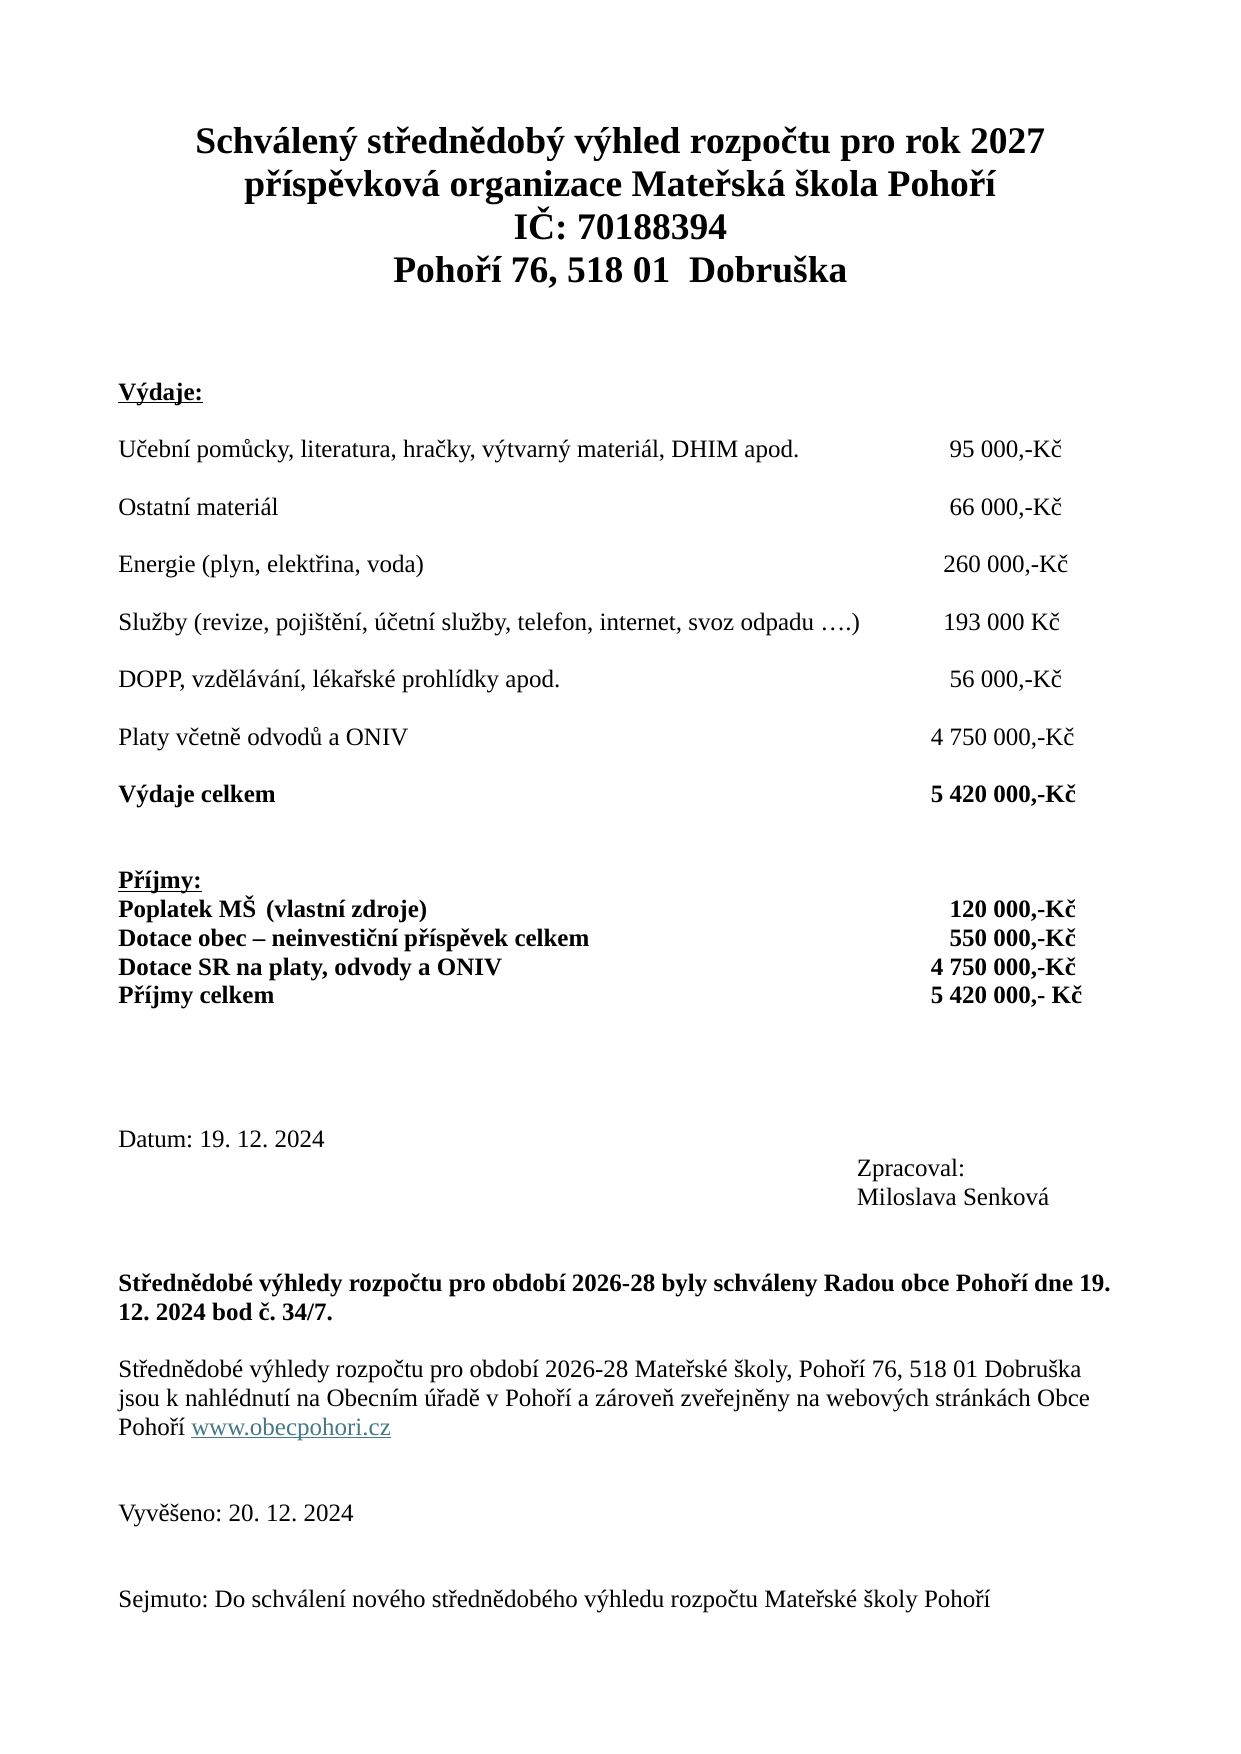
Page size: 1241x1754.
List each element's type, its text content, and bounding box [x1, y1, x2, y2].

text Dotace obec – neinvestiční příspěvek celkem 550 000,-Kč [118, 923, 1122, 952]
text Příjmy celkem 5 420 000,- Kč [118, 981, 1122, 1009]
text Dotace SR na platy, odvody a ONIV 4 750 000,-Kč [118, 952, 1122, 981]
text Datum: 19. 12. 2024 [118, 1124, 1122, 1153]
text Zpracoval: [118, 1153, 1122, 1182]
text Poplatek MŠ (vlastní zdroje) 120 000,-Kč [118, 894, 1122, 923]
text Schválený střednědobý výhled rozpočtu pro rok 2027 [118, 118, 1122, 161]
text Výdaje celkem 5 420 000,-Kč [118, 779, 1122, 808]
text Střednědobé výhledy rozpočtu pro období 2026-28 byly schváleny Radou obce Pohoří dne 19. 12. 2024 bod č. 34/7. [118, 1268, 1122, 1326]
text Vyvěšeno: 20. 12. 2024 [118, 1498, 1122, 1527]
text Služby (revize, pojištění, účetní služby, telefon, internet, svoz odpadu ….) 193 000 Kč [118, 607, 1122, 636]
text Ostatní materiál 66 000,-Kč [118, 492, 1122, 521]
text Výdaje: [118, 377, 1122, 406]
text příspěvková organizace Mateřská škola Pohoří [118, 161, 1122, 204]
text Učební pomůcky, literatura, hračky, výtvarný materiál, DHIM apod. 95 000,-Kč [118, 434, 1122, 463]
text Příjmy: [118, 866, 1122, 894]
text IČ: 70188394 [118, 204, 1122, 247]
text Střednědobé výhledy rozpočtu pro období 2026-28 Mateřské školy, Pohoří 76, 518 01 Dobruška jsou k nahlédnutí na Obecním úřadě v Pohoří a zároveň zveřejněny na webových stránkách Obce Pohoří www.obecpohori.cz [118, 1354, 1122, 1441]
text Platy včetně odvodů a ONIV 4 750 000,-Kč [118, 722, 1122, 751]
text Sejmuto: Do schválení nového střednědobého výhledu rozpočtu Mateřské školy Pohoří [118, 1584, 1122, 1613]
text Energie (plyn, elektřina, voda) 260 000,-Kč [118, 549, 1122, 607]
text Miloslava Senková [118, 1182, 1122, 1211]
text DOPP, vzdělávání, lékařské prohlídky apod. 56 000,-Kč [118, 664, 1122, 693]
text Pohoří 76, 518 01 Dobruška [118, 247, 1122, 291]
